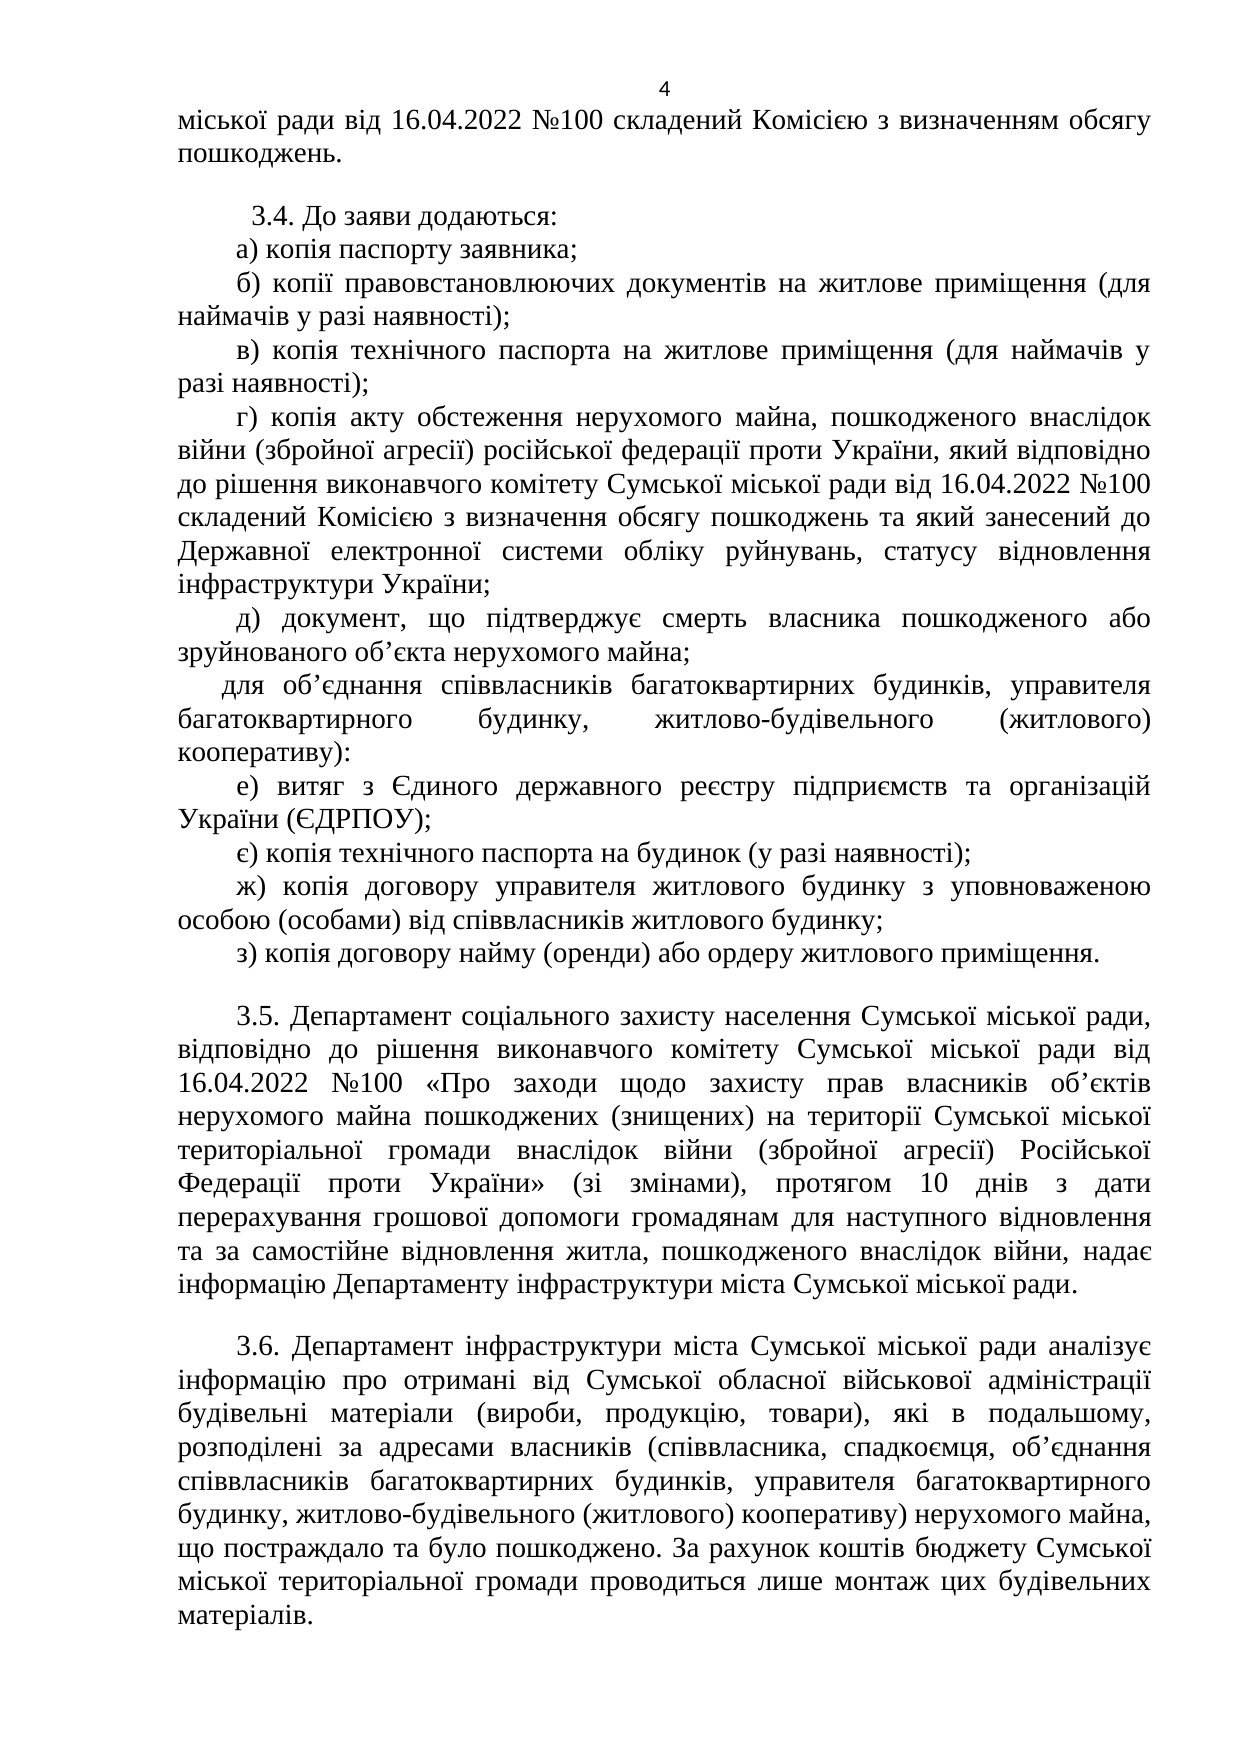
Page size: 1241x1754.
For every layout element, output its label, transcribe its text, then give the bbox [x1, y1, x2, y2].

text є) копія технічного паспорта на будинок (у разі наявності); [177, 835, 1152, 868]
text ж) копія договору управителя житлового будинку з уповноваженою особою (особами) від співвласників житлового будинку; [177, 868, 1152, 936]
text в) копія технічного паспорта на житлове приміщення (для наймачів у разі наявності); [177, 332, 1152, 399]
text 3.6. Департамент інфраструктури міста Сумської міської ради аналізує інформацію про отримані від Сумської обласної військової адміністрації будівельні матеріали (вироби, продукцію, товари), які в подальшому, розподілені за адресами власників (співвласника, спадкоємця, об’єднання співвласників багатоквартирних будинків, управителя багатоквартирного будинку, житлово-будівельного (житлового) кооперативу) нерухомого майна, що постраждало та було пошкоджено. За рахунок коштів бюджету Сумської міської територіальної громади проводиться лише монтаж цих будівельних матеріалів. [177, 1328, 1152, 1630]
text б) копії правовстановлюючих документів на житлове приміщення (для наймачів у разі наявності); [177, 265, 1152, 332]
text а) копія паспорту заявника; [177, 231, 1152, 265]
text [177, 102, 1152, 169]
text з) копія договору найму (оренди) або ордеру житлового приміщення. [177, 936, 1152, 969]
text для об’єднання співвласників багатоквартирних будинків, управителя багатоквартирного будинку, житлово-будівельного (житлового) кооперативу): [177, 667, 1152, 768]
text 3.4. До заяви додаються: [177, 198, 1152, 231]
text 3.5. Департамент соціального захисту населення Сумської міської ради, відповідно до рішення виконавчого комітету Сумської міської ради від 16.04.2022 №100 «Про заходи щодо захисту прав власників об’єктів нерухомого майна пошкоджених (знищених) на території Сумської міської територіальної громади внаслідок війни (збройної агресії) Російської Федерації проти України» (зі змінами), протягом 10 днів з дати перерахування грошової допомоги громадянам для наступного відновлення та за самостійне відновлення житла, пошкодженого внаслідок війни, надає інформацію Департаменту інфраструктури міста Сумської міської ради. [177, 998, 1152, 1300]
text д) документ, що підтверджує смерть власника пошкодженого або зруйнованого об’єкта нерухомого майна; [177, 600, 1152, 667]
text е) витяг з Єдиного державного реєстру підприємств та організацій України (ЄДРПОУ); [177, 768, 1152, 835]
text г) копія акту обстеження нерухомого майна, пошкодженого внаслідок війни (збройної агресії) російської федерації проти України, який відповідно до рішення виконавчого комітету Сумської міської ради від 16.04.2022 №100 складений Комісією з визначення обсягу пошкоджень та який занесений до Державної електронної системи обліку руйнувань, статусу відновлення інфраструктури України; [177, 399, 1152, 600]
